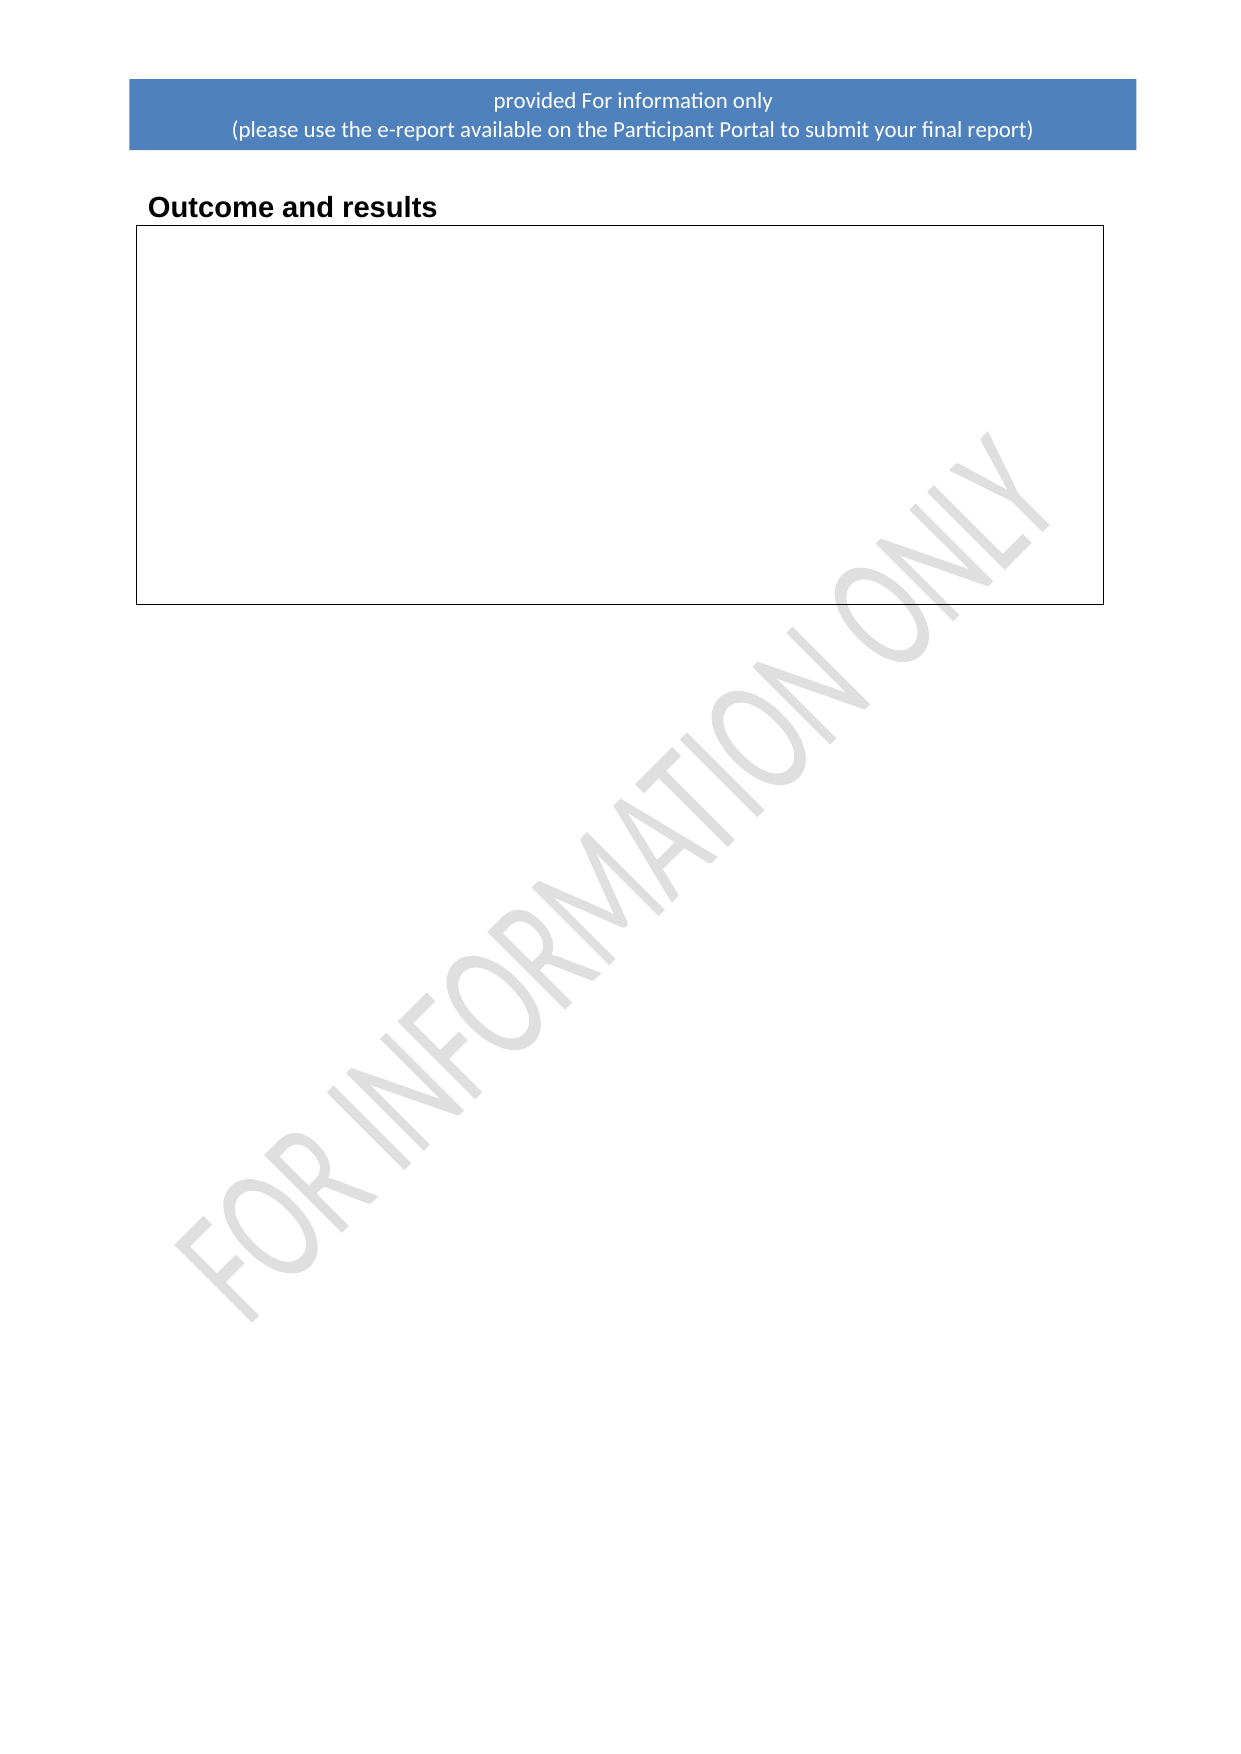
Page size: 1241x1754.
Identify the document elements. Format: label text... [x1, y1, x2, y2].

subtitle Outcome and results [148, 187, 1093, 225]
table_header [137, 226, 1103, 603]
